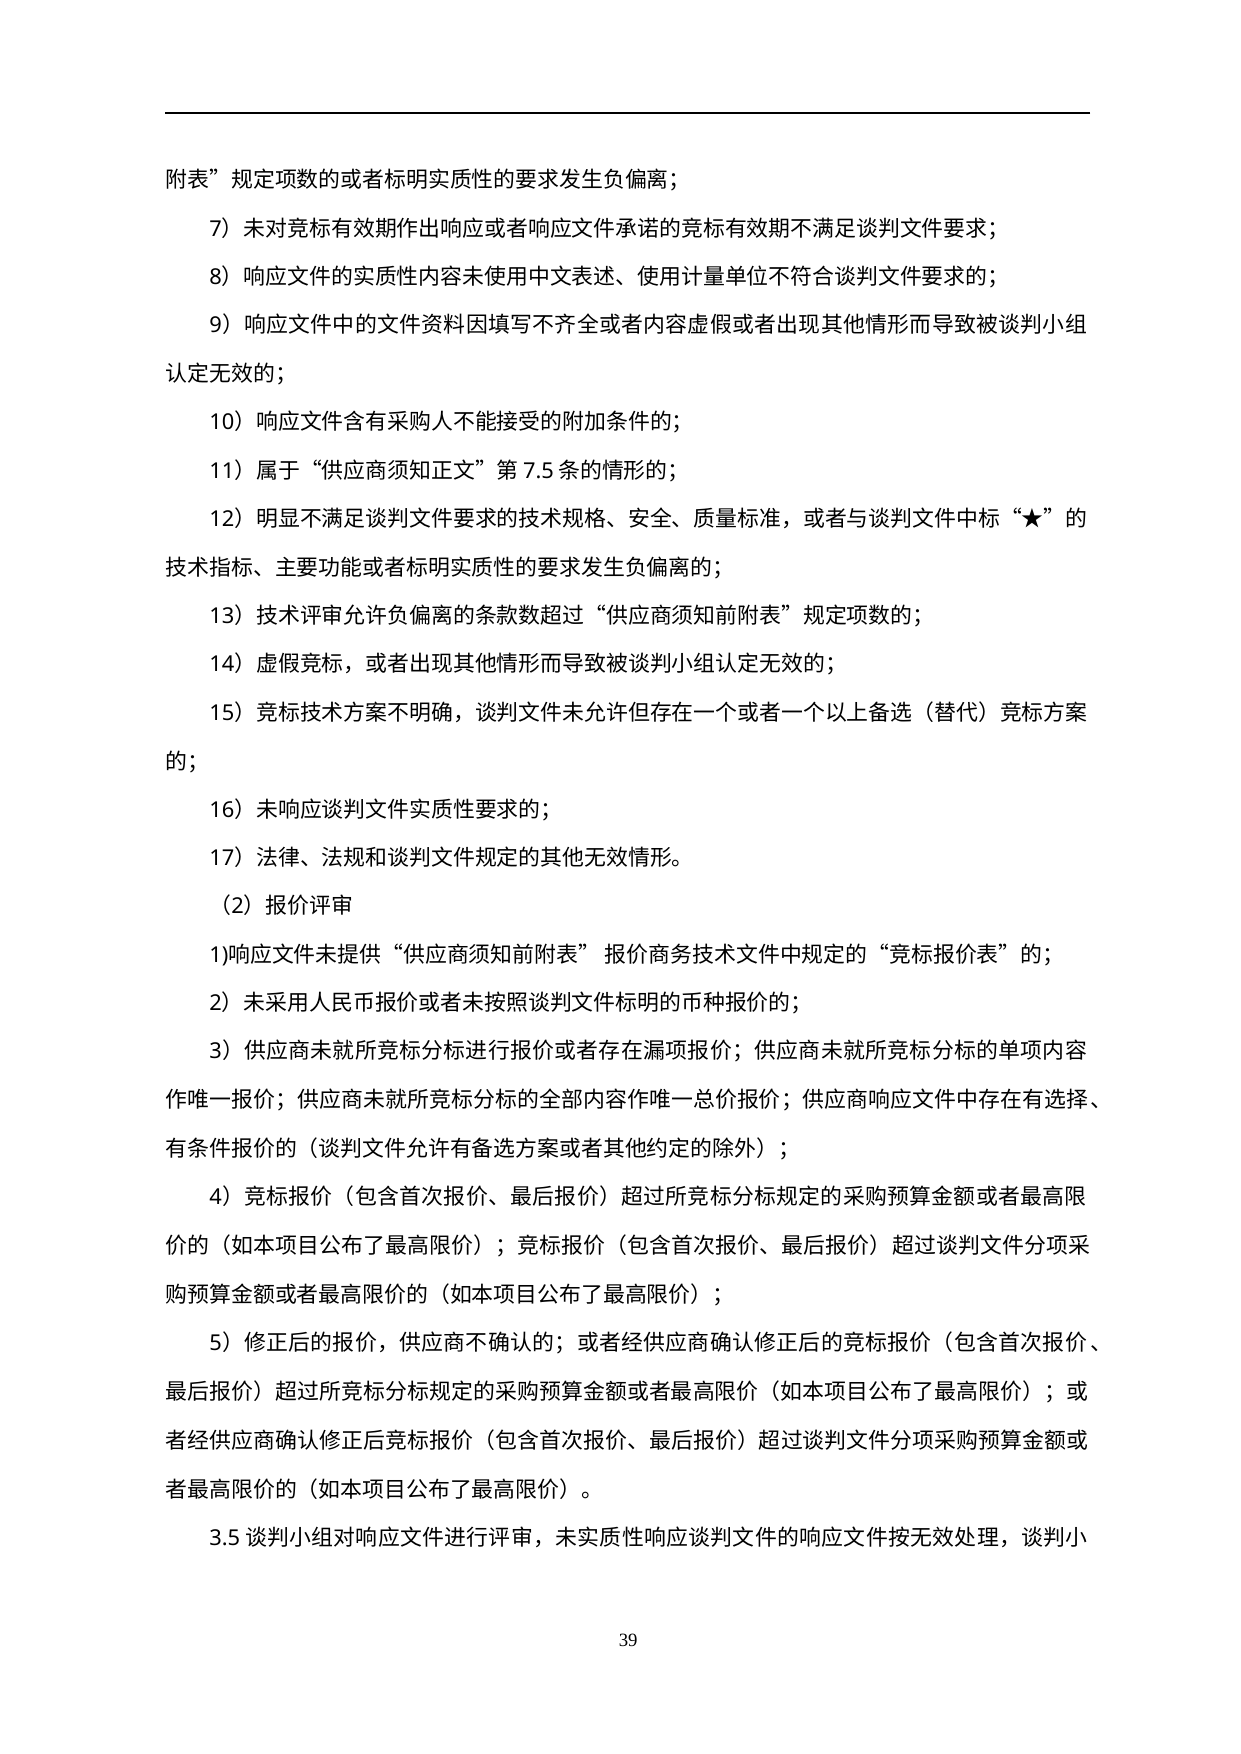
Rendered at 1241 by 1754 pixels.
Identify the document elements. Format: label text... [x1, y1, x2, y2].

text （2）报价评审 [165, 888, 1090, 921]
text 7）未对竞标有效期作出响应或者响应文件承诺的竞标有效期不满足谈判文件要求； [165, 210, 1090, 243]
text 14）虚假竞标，或者出现其他情形而导致被谈判小组认定无效的； [165, 646, 1090, 679]
text 8）响应文件的实质性内容未使用中文表述、使用计量单位不符合谈判文件要求的； [165, 259, 1090, 291]
text 4）竞标报价（包含首次报价、最后报价）超过所竞标分标规定的采购预算金额或者最高限价的（如本项目公布了最高限价）；竞标报价（包含首次报价、最后报价）超过谈判文件分项采购预算金额或者最高限价的（如本项目公布了最高限价）； [165, 1179, 1090, 1309]
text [165, 1519, 1090, 1552]
text 13）技术评审允许负偏离的条款数超过“供应商须知前附表”规定项数的； [165, 598, 1090, 630]
text 11）属于“供应商须知正文”第7.5条的情形的； [165, 452, 1090, 485]
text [165, 162, 1090, 194]
text 3）供应商未就所竞标分标进行报价或者存在漏项报价；供应商未就所竞标分标的单项内容作唯一报价；供应商未就所竞标分标的全部内容作唯一总价报价；供应商响应文件中存在有选择、有条件报价的（谈判文件允许有备选方案或者其他约定的除外）； [165, 1033, 1090, 1163]
text 2）未采用人民币报价或者未按照谈判文件标明的币种报价的； [165, 985, 1090, 1017]
text 15）竞标技术方案不明确，谈判文件未允许但存在一个或者一个以上备选（替代）竞标方案的； [165, 694, 1090, 776]
text 17）法律、法规和谈判文件规定的其他无效情形。 [165, 840, 1090, 872]
text 16）未响应谈判文件实质性要求的； [165, 792, 1090, 824]
text 10）响应文件含有采购人不能接受的附加条件的； [165, 404, 1090, 437]
text 12）明显不满足谈判文件要求的技术规格、安全、质量标准，或者与谈判文件中标“★”的技术指标、主要功能或者标明实质性的要求发生负偏离的； [165, 501, 1090, 582]
text 1)响应文件未提供“供应商须知前附表” 报价商务技术文件中规定的“竞标报价表”的； [165, 937, 1090, 969]
text 5）修正后的报价，供应商不确认的；或者经供应商确认修正后的竞标报价（包含首次报价、最后报价）超过所竞标分标规定的采购预算金额或者最高限价（如本项目公布了最高限价）；或者经供应商确认修正后竞标报价（包含首次报价、最后报价）超过谈判文件分项采购预算金额或者最高限价的（如本项目公布了最高限价）。 [165, 1325, 1090, 1504]
text 9）响应文件中的文件资料因填写不齐全或者内容虚假或者出现其他情形而导致被谈判小组认定无效的； [165, 307, 1090, 388]
